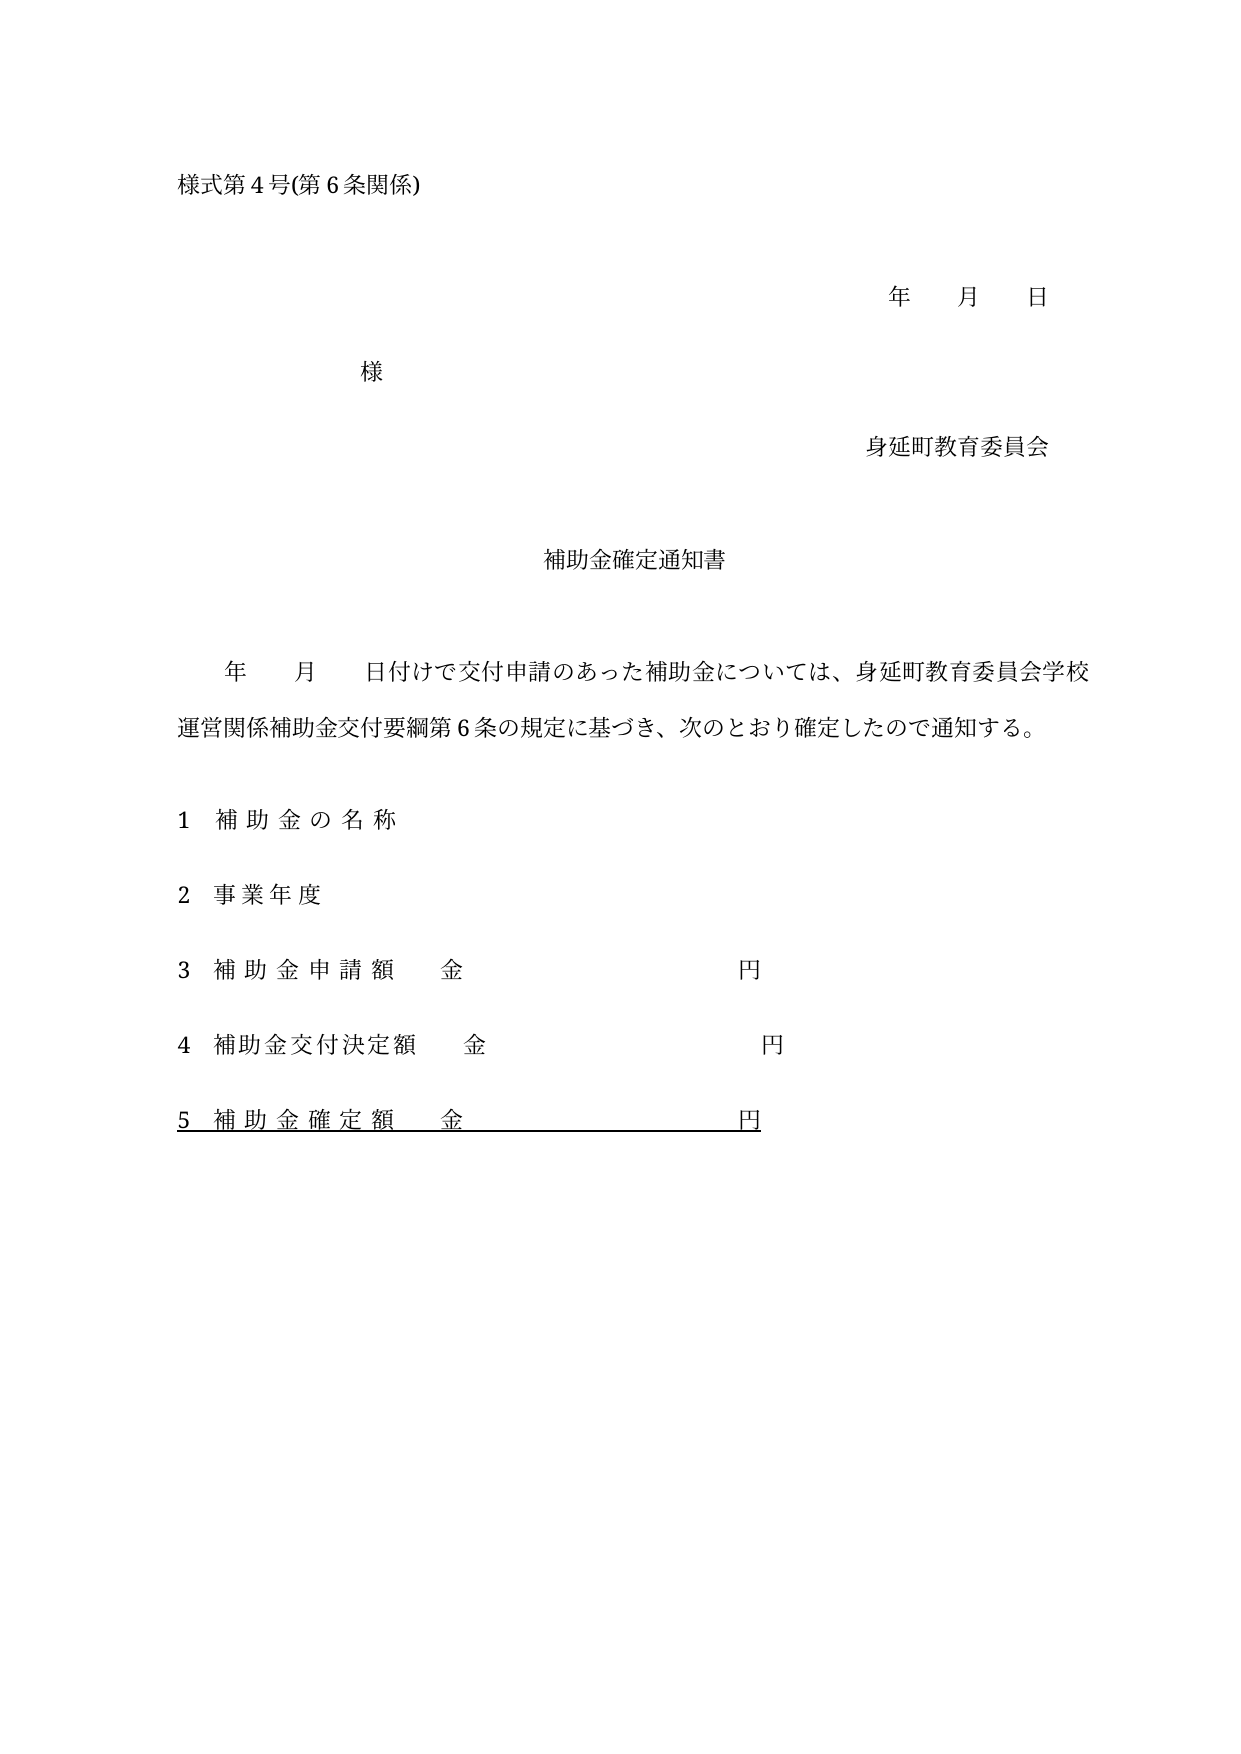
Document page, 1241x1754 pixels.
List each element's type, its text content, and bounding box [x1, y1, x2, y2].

text 5 補助金確定額 金 円 [177, 1100, 1092, 1137]
text 身延町教育委員会 [177, 427, 1049, 464]
list 補助金の名称 [177, 800, 1092, 837]
text 補助金確定通知書 [177, 539, 1092, 577]
text 3 補助金申請額 金 円 [177, 950, 1092, 987]
text 2 事業年度 [177, 875, 1092, 912]
text 年 月 日 [177, 277, 1049, 314]
text 様 [177, 352, 1092, 389]
text 年 月 日付けで交付申請のあった補助金については、身延町教育委員会学校運営関係補助金交付要綱第6条の規定に基づき、次のとおり確定したので通知する。 [177, 652, 1092, 746]
text 様式第4号(第6条関係) [177, 164, 1092, 202]
text 4 補助金交付決定額 金 円 [177, 1025, 1092, 1062]
